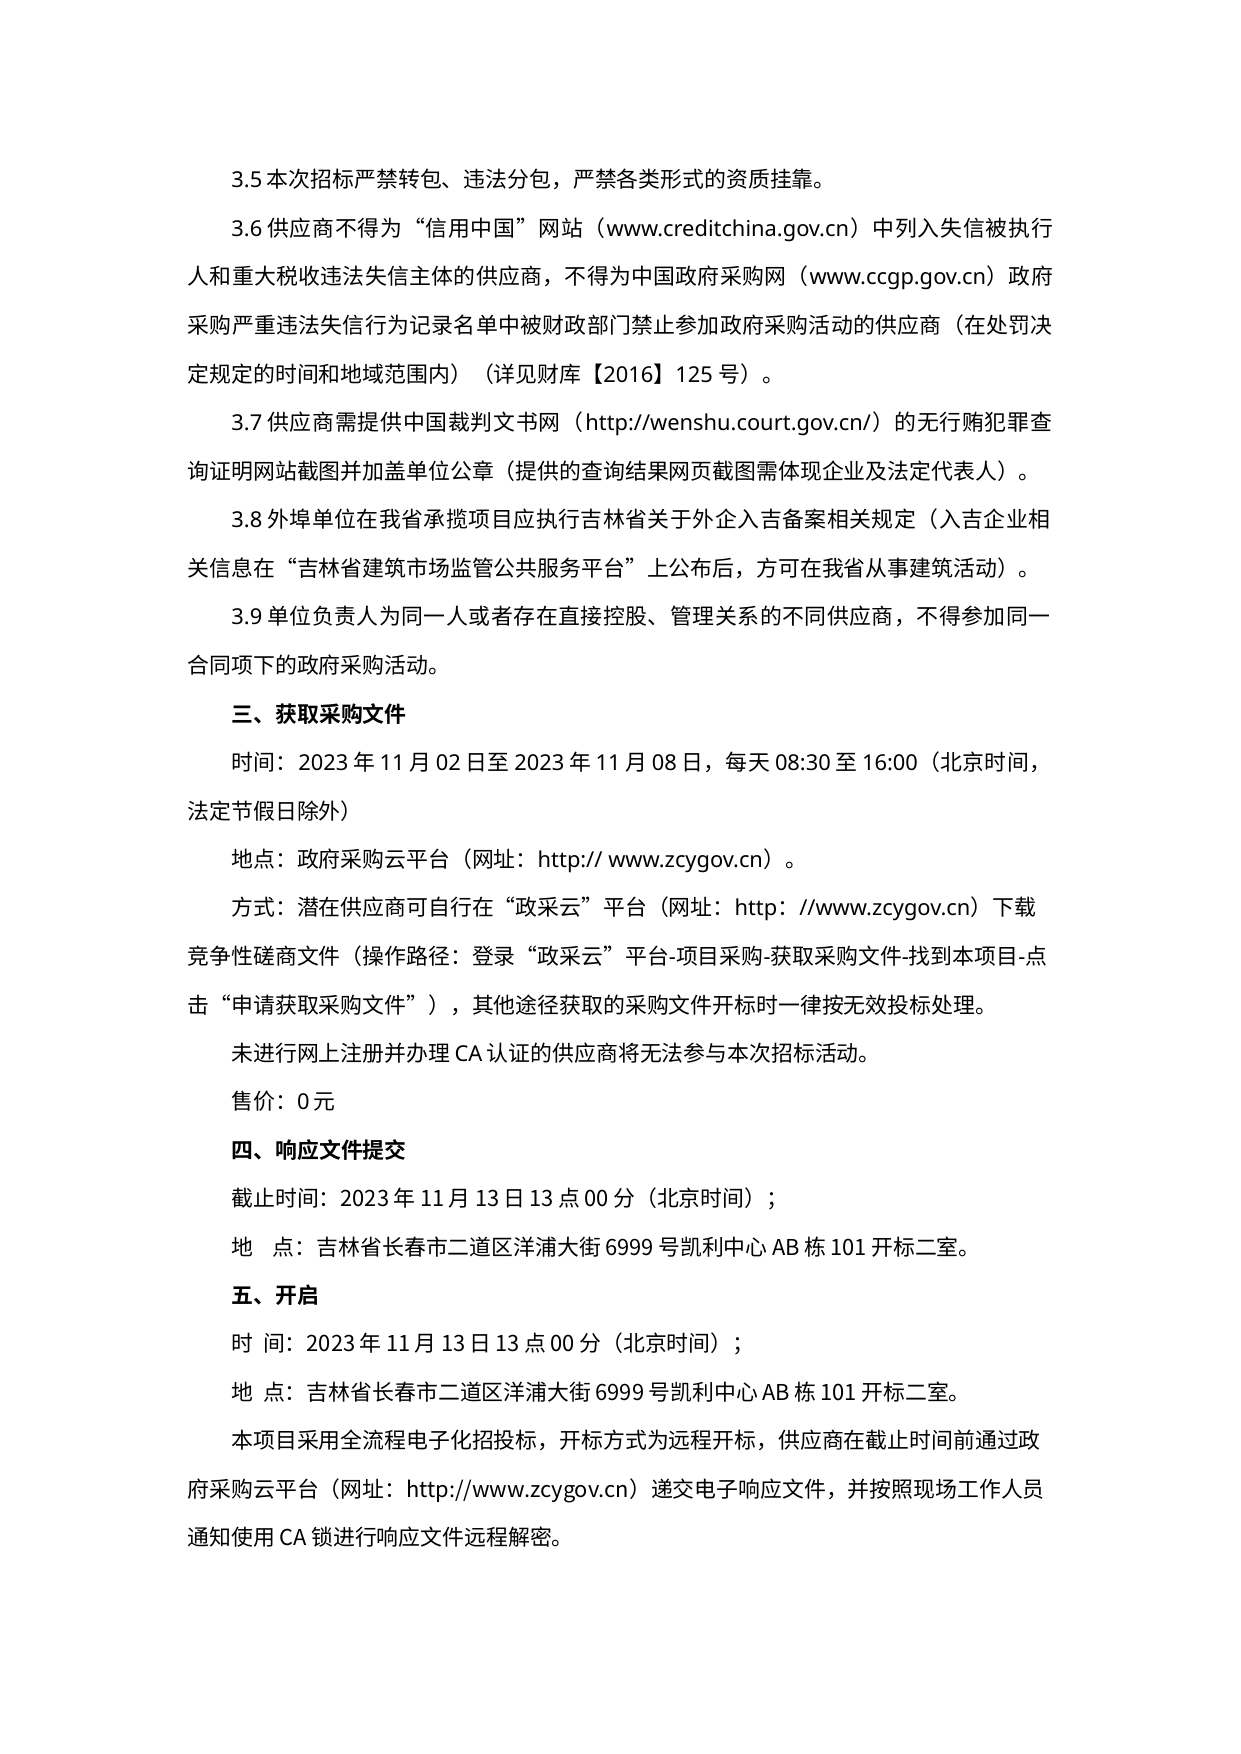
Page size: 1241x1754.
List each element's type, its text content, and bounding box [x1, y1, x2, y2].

text 三、获取采购文件 [187, 696, 1053, 729]
text 售价：0元 [187, 1084, 1053, 1117]
text 时 间：2023年11月13日13点00分（北京时间）； [187, 1326, 1053, 1358]
text 地 点：吉林省长春市二道区洋浦大街6999号凯利中心AB栋101开标二室。 [187, 1229, 1053, 1262]
text 3.8外埠单位在我省承揽项目应执行吉林省关于外企入吉备案相关规定（入吉企业相关信息在“吉林省建筑市场监管公共服务平台”上公布后，方可在我省从事建筑活动）。 [187, 502, 1053, 583]
text 五、开启 [187, 1277, 1053, 1310]
text 3.5本次招标严禁转包、违法分包，严禁各类形式的资质挂靠。 [187, 162, 1053, 194]
text 本项目采用全流程电子化招投标，开标方式为远程开标，供应商在截止时间前通过政府采购云平台（网址：http://www.zcygov.cn）递交电子响应文件，并按照现场工作人员通知使用CA锁进行响应文件远程解密。 [187, 1422, 1053, 1552]
text 3.9单位负责人为同一人或者存在直接控股、管理关系的不同供应商，不得参加同一合同项下的政府采购活动。 [187, 599, 1053, 680]
text 四、响应文件提交 [187, 1132, 1053, 1165]
text 地 点：吉林省长春市二道区洋浦大街6999号凯利中心AB栋101开标二室。 [187, 1374, 1053, 1407]
text 方式：潜在供应商可自行在“政采云”平台（网址：http：//www.zcygov.cn）下载竞争性磋商文件（操作路径：登录“政采云”平台-项目采购-获取采购文件-找到本项目-点击“申请获取采购文件”），其他途径获取的采购文件开标时一律按无效投标处理。 [187, 890, 1053, 1020]
text 地点：政府采购云平台（网址：http:// www.zcygov.cn）。 [187, 842, 1053, 874]
text 时间：2023年11月02日至2023年11月08日，每天08:30至16:00（北京时间，法定节假日除外） [187, 744, 1053, 826]
text 截止时间：2023年11月13日13点00分（北京时间）； [187, 1181, 1053, 1213]
text 3.7供应商需提供中国裁判文书网（http://wenshu.court.gov.cn/）的无行贿犯罪查询证明网站截图并加盖单位公章（提供的查询结果网页截图需体现企业及法定代表人）。 [187, 405, 1053, 486]
text 3.6供应商不得为“信用中国”网站（www.creditchina.gov.cn）中列入失信被执行人和重大税收违法失信主体的供应商，不得为中国政府采购网（www.ccgp.gov.cn）政府采购严重违法失信行为记录名单中被财政部门禁止参加政府采购活动的供应商（在处罚决定规定的时间和地域范围内）（详见财库【2016】125 号）。 [187, 210, 1053, 389]
text 未进行网上注册并办理CA认证的供应商将无法参与本次招标活动。 [187, 1036, 1053, 1068]
